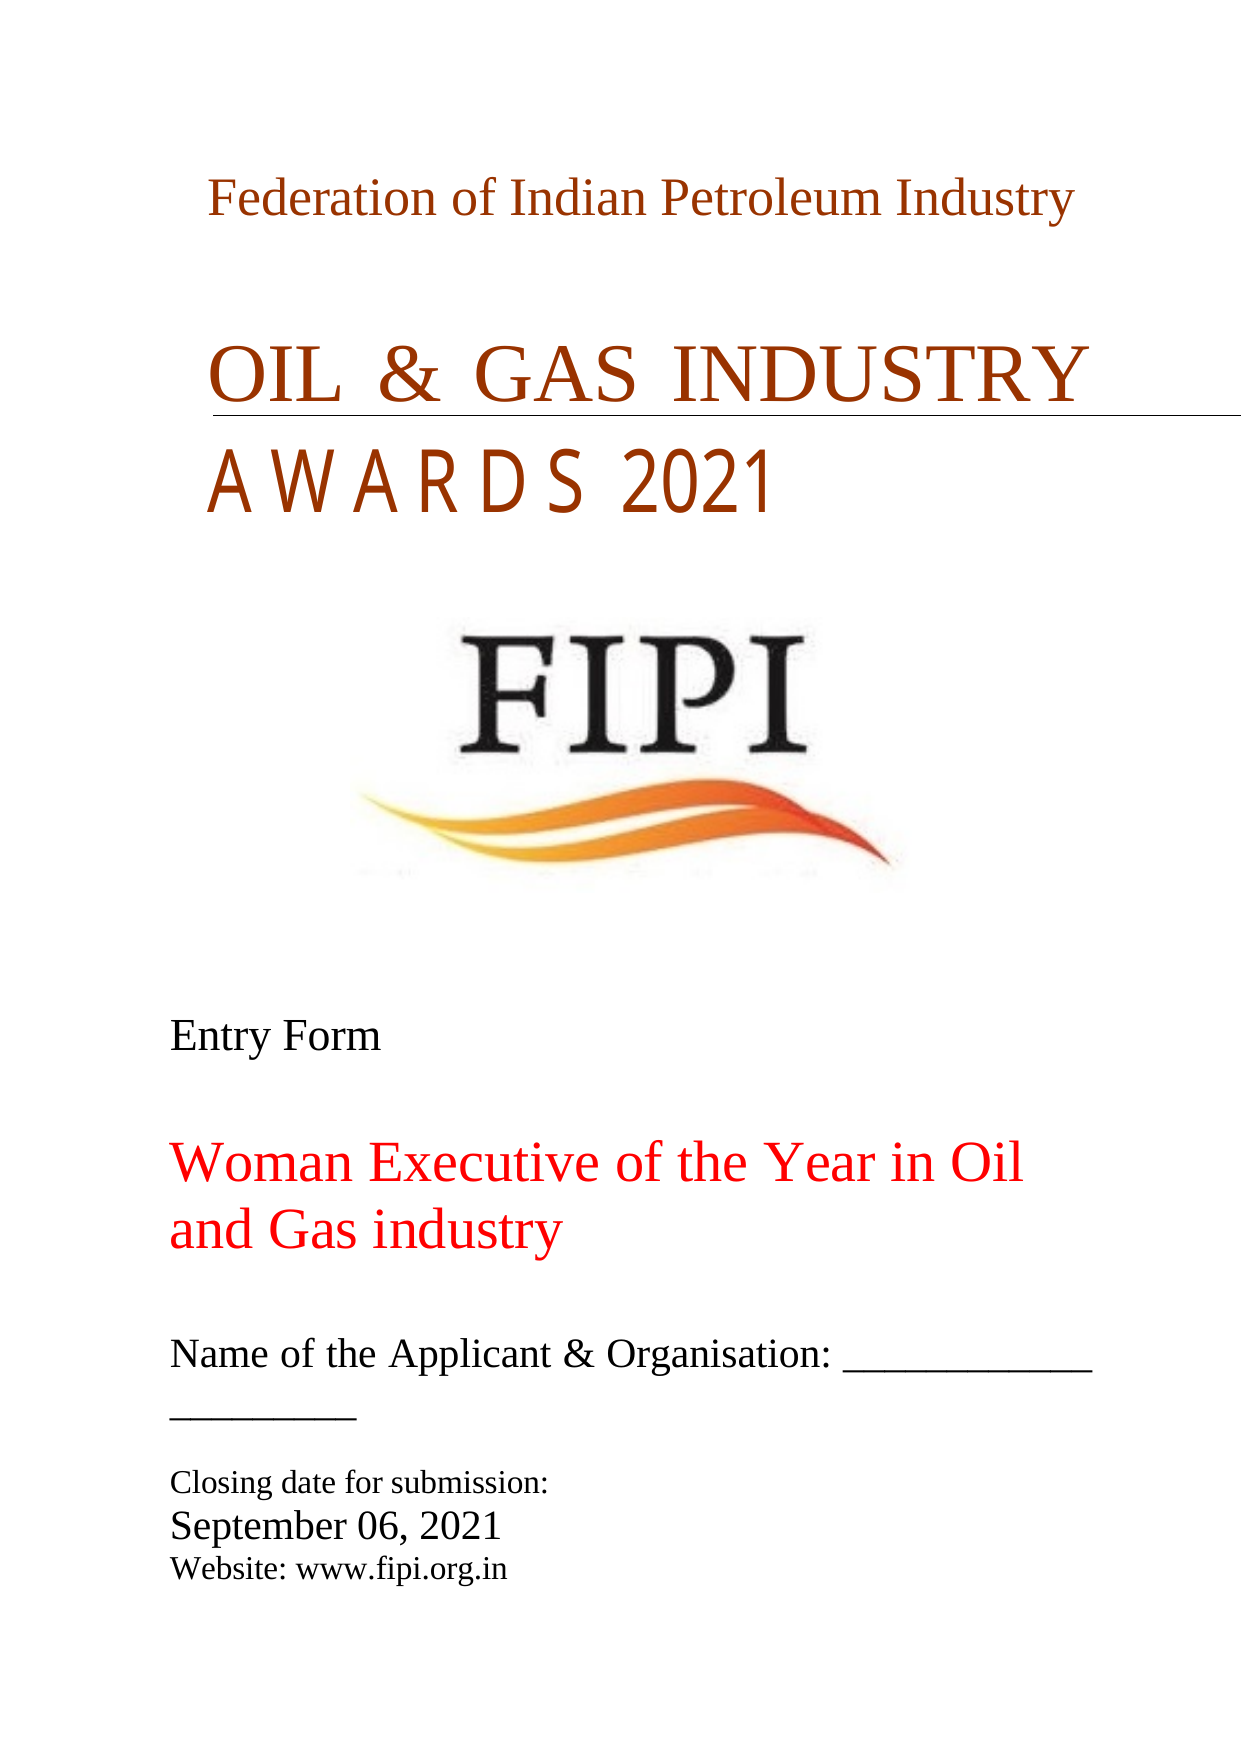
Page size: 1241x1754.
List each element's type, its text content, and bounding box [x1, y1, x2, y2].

text Name of the Applicant & Organisation: ____________ _________ [169, 1328, 1092, 1424]
text OIL & GAS INDUSTRY A W A R D S 2021 [207, 323, 1092, 538]
text Woman Executive of the Year in Oil and Gas industry [169, 1127, 1092, 1261]
text Federation of Indian Petroleum Industry [207, 165, 1092, 227]
text Entry Form [169, 1007, 1092, 1060]
text September 06, 2021 [169, 1501, 1092, 1549]
text Closing date for submission: [169, 1462, 1092, 1501]
text Website: www.fipi.org.in [169, 1549, 1092, 1587]
picture [350, 617, 914, 893]
